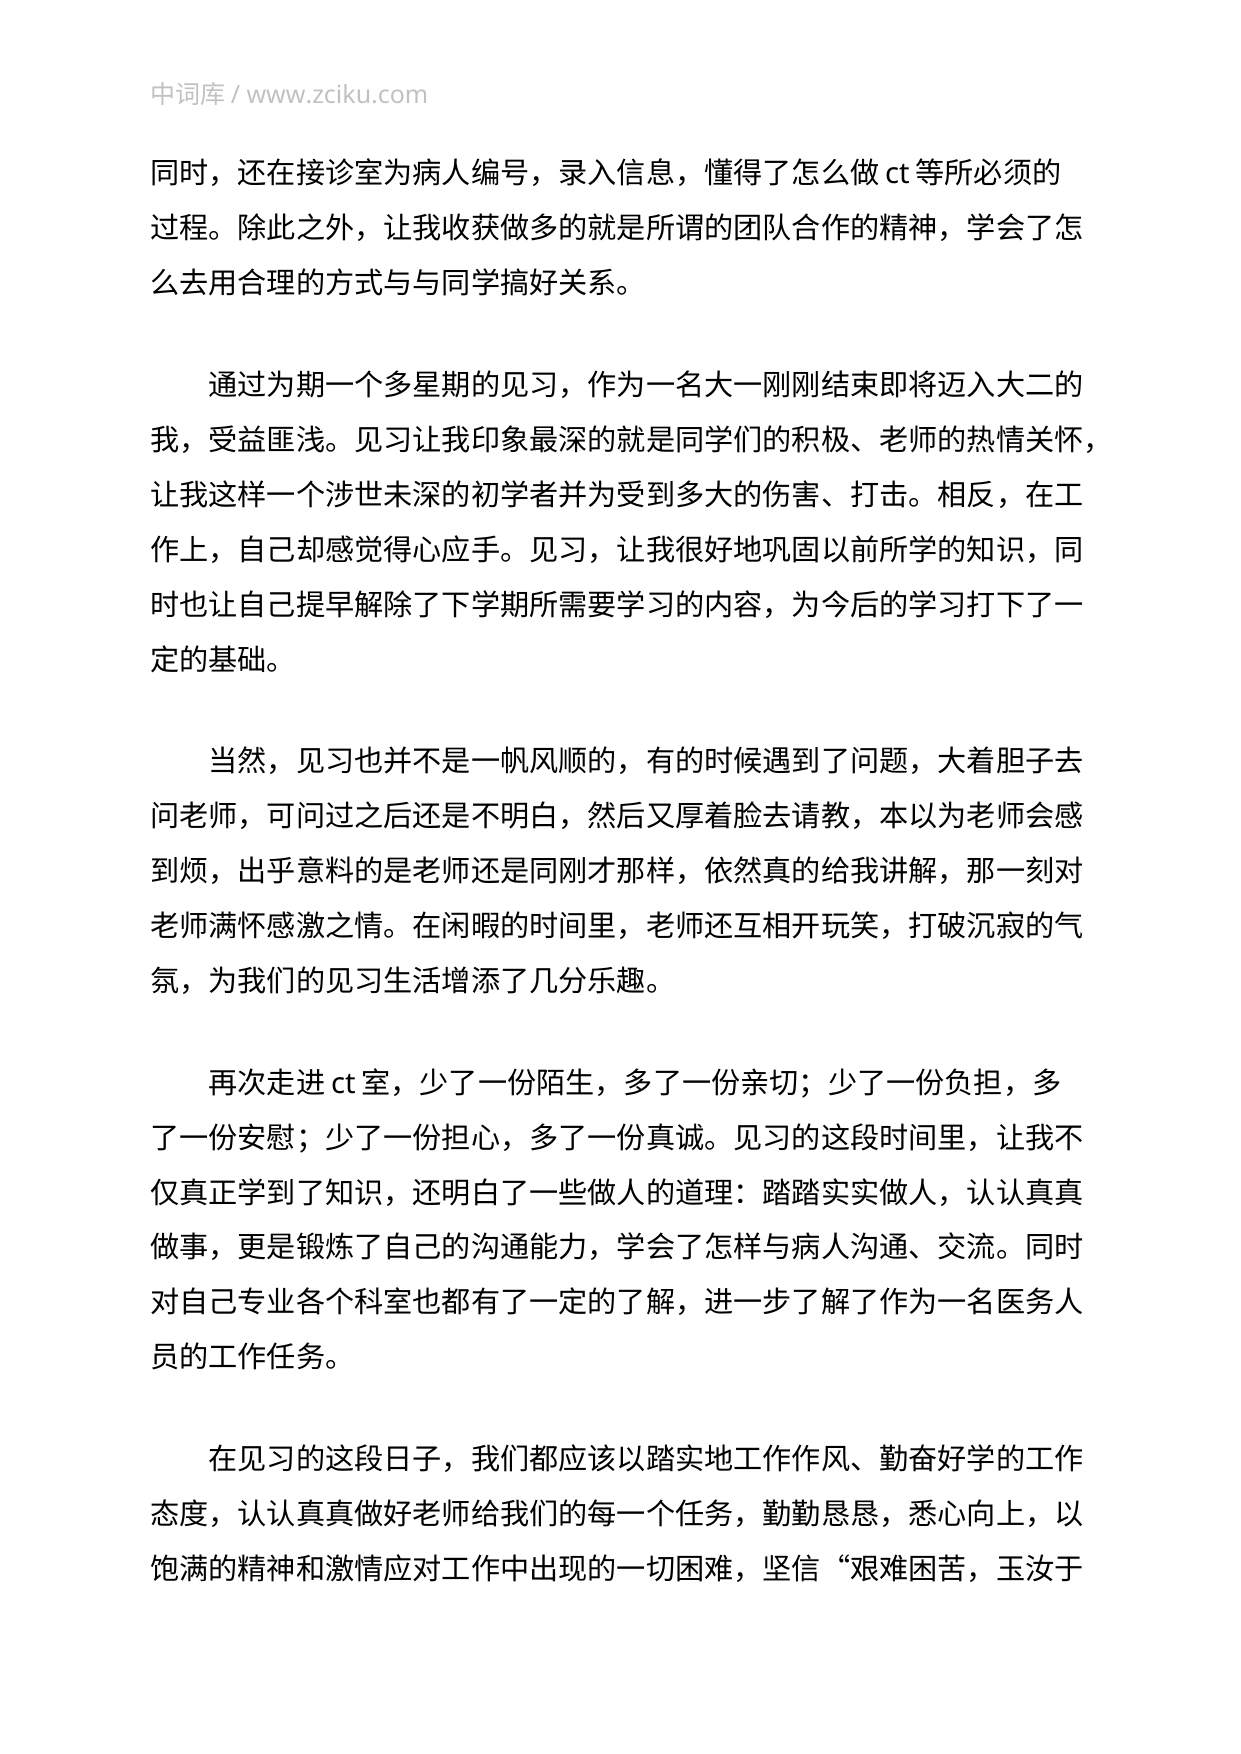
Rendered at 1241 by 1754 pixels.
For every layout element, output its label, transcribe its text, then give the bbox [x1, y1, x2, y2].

text 再次走进ct室，少了一份陌生，多了一份亲切；少了一份负担，多了一份安慰；少了一份担心，多了一份真诚。见习的这段时间里，让我不仅真正学到了知识，还明白了一些做人的道理：踏踏实实做人，认认真真做事，更是锻炼了自己的沟通能力，学会了怎样与病人沟通、交流。同时对自己专业各个科室也都有了一定的了解，进一步了解了作为一名医务人员的工作任务。 [150, 1059, 1090, 1376]
text 当然，见习也并不是一帆风顺的，有的时候遇到了问题，大着胆子去问老师，可问过之后还是不明白，然后又厚着脸去请教，本以为老师会感到烦，出乎意料的是老师还是同刚才那样，依然真的给我讲解，那一刻对老师满怀感激之情。在闲暇的时间里，老师还互相开玩笑，打破沉寂的气氛，为我们的见习生活增添了几分乐趣。 [150, 738, 1090, 1000]
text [150, 1436, 1090, 1588]
text 通过为期一个多星期的见习，作为一名大一刚刚结束即将迈入大二的我，受益匪浅。见习让我印象最深的就是同学们的积极、老师的热情关怀，让我这样一个涉世未深的初学者并为受到多大的伤害、打击。相反，在工作上，自己却感觉得心应手。见习，让我很好地巩固以前所学的知识，同时也让自己提早解除了下学期所需要学习的内容，为今后的学习打下了一定的基础。 [150, 362, 1090, 678]
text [150, 150, 1090, 302]
